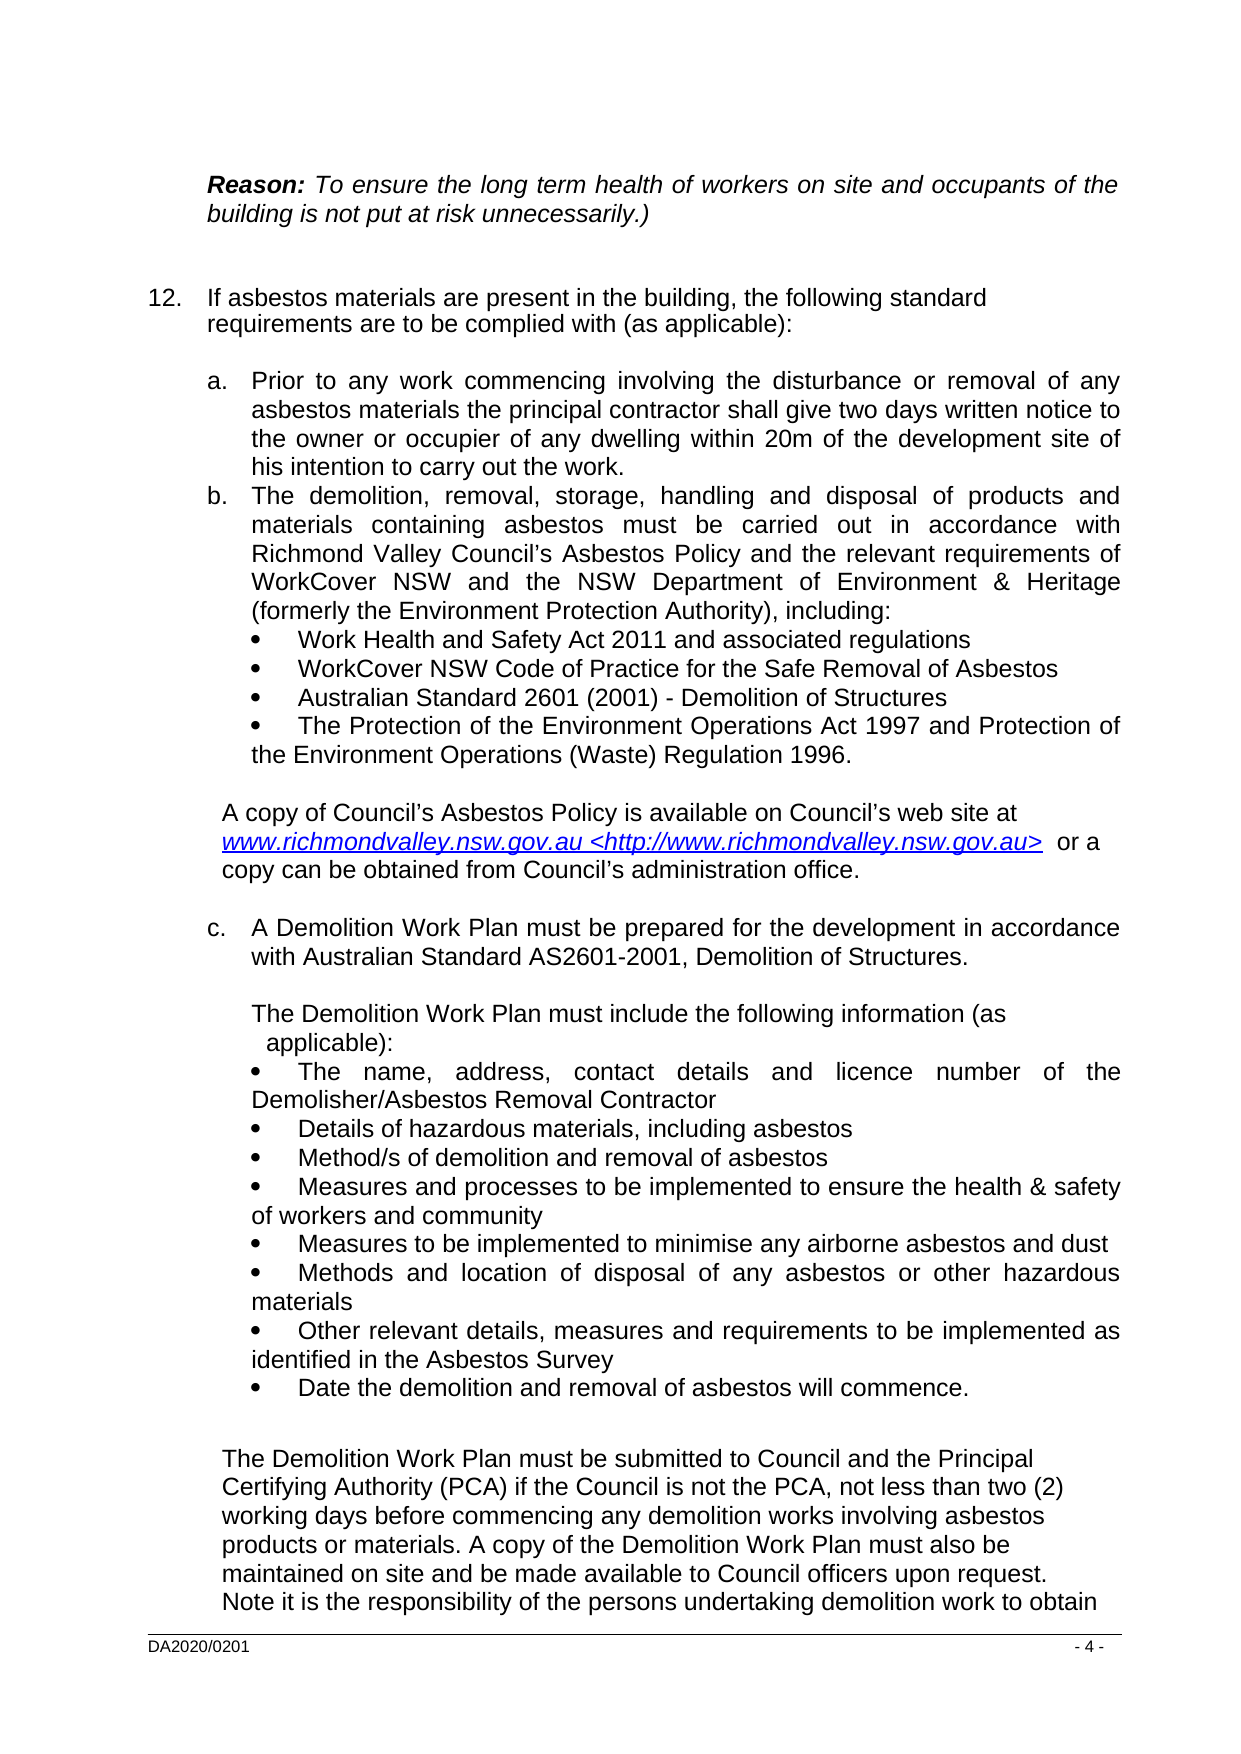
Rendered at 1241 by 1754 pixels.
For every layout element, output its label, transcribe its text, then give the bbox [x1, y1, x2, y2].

list Other relevant details, measures and requirements to be implemented as identified in the Asbestos Survey [251, 1316, 1122, 1373]
text a. Prior to any work commencing involving the disturbance or removal of any asbestos materials the principal contractor shall give two days written notice to the owner or occupier of any dwelling within 20m of the development site of his intention to carry out the work. [207, 366, 1122, 481]
text A copy of Council’s Asbestos Policy is available on Council’s web site at www.richmondvalley.nsw.gov.au <http://www.richmondvalley.nsw.gov.au> or a copy can be obtained from Council’s administration office. [222, 798, 1122, 884]
text The Demolition Work Plan must include the following information (as applicable): [251, 999, 1122, 1056]
list Australian Standard 2601 (2001) - Demolition of Structures [251, 682, 1122, 711]
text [222, 1587, 1122, 1616]
list The name, address, contact details and licence number of the Demolisher/Asbestos Removal Contractor [251, 1056, 1122, 1114]
list The Protection of the Environment Operations Act 1997 and Protection of the Environment Operations (Waste) Regulation 1996. [251, 711, 1122, 769]
list Work Health and Safety Act 2011 and associated regulations [251, 625, 1122, 654]
text The Demolition Work Plan must be submitted to Council and the Principal Certifying Authority (PCA) if the Council is not the PCA, not less than two (2) working days before commencing any demolition works involving asbestos products or materials. A copy of the Demolition Work Plan must also be maintained on site and be made available to Council officers upon request. [222, 1443, 1122, 1587]
list Measures and processes to be implemented to ensure the health & safety of workers and community [251, 1172, 1122, 1229]
list Details of hazardous materials, including asbestos [251, 1114, 1122, 1143]
list Measures to be implemented to minimise any airborne asbestos and dust [251, 1229, 1122, 1258]
list Date the demolition and removal of asbestos will commence. [251, 1373, 1122, 1402]
list Method/s of demolition and removal of asbestos [251, 1143, 1122, 1172]
list WorkCover NSW Code of Practice for the Safe Removal of Asbestos [251, 654, 1122, 682]
text Reason: To ensure the long term health of workers on site and occupants of the building is not put at risk unnecessarily.) [207, 171, 1122, 228]
subtitle If asbestos materials are present in the building, the following standard requirements are to be complied with (as applicable): [148, 286, 1122, 337]
text b. The demolition, removal, storage, handling and disposal of products and materials containing asbestos must be carried out in accordance with Richmond Valley Council’s Asbestos Policy and the relevant requirements of WorkCover NSW and the NSW Department of Environment & Heritage (formerly the Environment Protection Authority), including: [207, 481, 1122, 625]
text c. A Demolition Work Plan must be prepared for the development in accordance with Australian Standard AS2601-2001, Demolition of Structures. [207, 913, 1122, 970]
list Methods and location of disposal of any asbestos or other hazardous materials [251, 1258, 1122, 1316]
